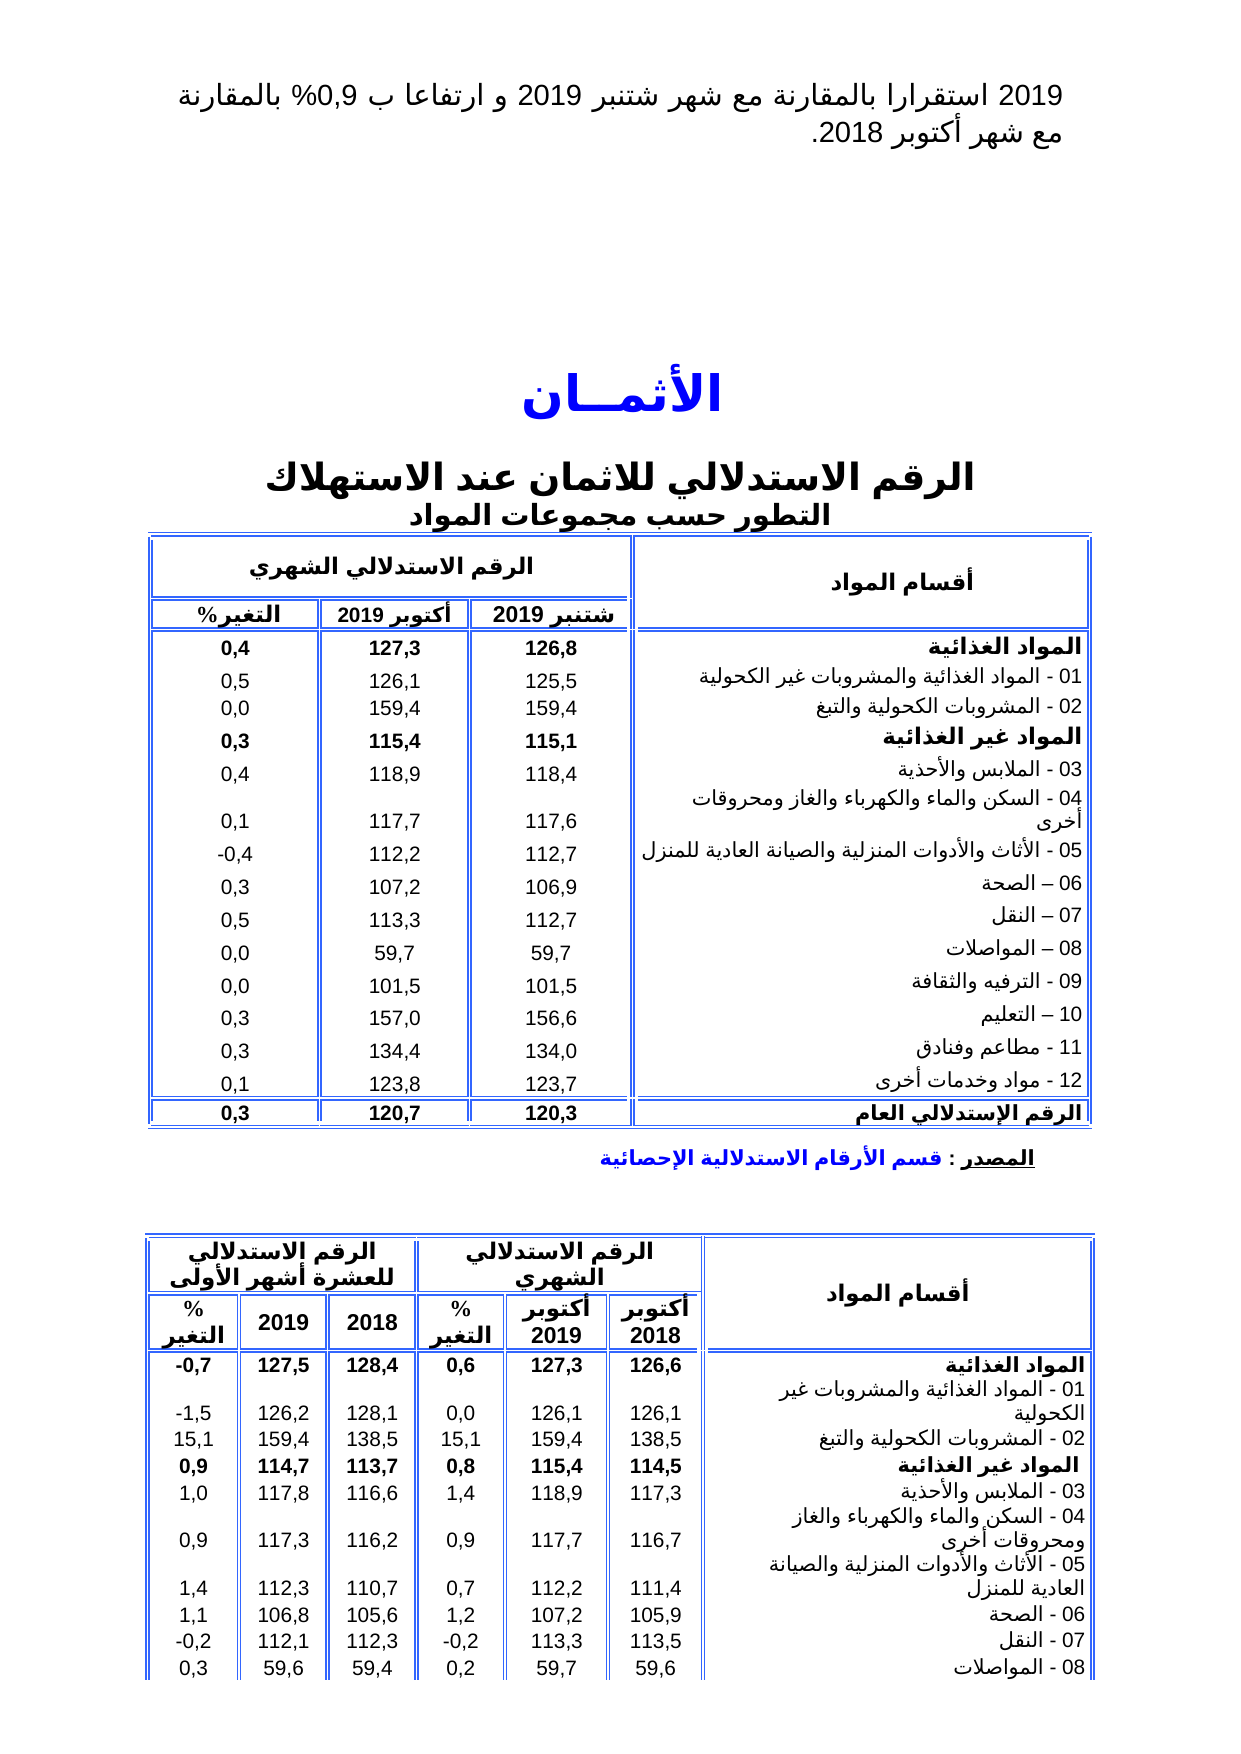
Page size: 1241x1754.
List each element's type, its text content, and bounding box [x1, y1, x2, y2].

table_cell 159,4 [322, 693, 467, 720]
table_cell 59,6 [610, 1653, 701, 1680]
table_cell 159,4 [507, 1425, 606, 1451]
table_cell 0,3 [153, 866, 317, 899]
table_cell 0,4 [153, 753, 317, 785]
table_cell %التغير [419, 1296, 503, 1348]
table_cell 113,3 [322, 899, 467, 932]
table_cell 0,5 [153, 899, 317, 932]
table_cell 113,5 [610, 1627, 701, 1653]
text الرقم الاستدلالي للاثمان عند الاستهلاك [148, 455, 1092, 498]
table_cell 107,2 [507, 1600, 606, 1627]
table_cell %التغير [153, 601, 317, 627]
table_cell 02 - المشروبات الكحولية والتبغ [705, 1425, 1090, 1451]
table_cell 156,6 [472, 998, 630, 1030]
table_cell 03 - الملابس والأحذية [635, 753, 1087, 785]
table_cell 1,0 [150, 1478, 237, 1504]
table_cell 116,7 [610, 1504, 701, 1552]
table_cell 0,9 [419, 1504, 503, 1552]
table_cell 111,4 [610, 1552, 701, 1600]
table_cell 08 – المواصلات [635, 932, 1087, 964]
table_cell 120,7 [319, 1096, 469, 1124]
table_header أقسام المواد [635, 537, 1089, 627]
table_cell 59,6 [241, 1653, 325, 1680]
table_cell أكتوبر 2019 [322, 601, 467, 627]
table_cell 112,2 [507, 1552, 606, 1600]
table_cell 06 - الصحة [705, 1600, 1090, 1627]
table_cell 2018 [330, 1296, 414, 1348]
table_cell 138,5 [330, 1425, 414, 1451]
table_cell 106,8 [241, 1600, 325, 1627]
table_cell 07 – النقل [635, 899, 1087, 932]
table_cell 126,6 [608, 1348, 703, 1377]
table_cell 126,8 [470, 627, 632, 660]
table_cell المواد غير الغذائية [635, 720, 1087, 753]
table_cell الرقم الإستدلالي العام [632, 1096, 1089, 1124]
table_cell -0,2 [419, 1627, 503, 1653]
table_cell شتنبر 2019 [470, 596, 632, 627]
table_cell 1,4 [419, 1478, 503, 1504]
table_cell 08 - المواصلات [705, 1653, 1090, 1680]
table_cell 126,1 [507, 1377, 606, 1425]
table_cell 59,7 [322, 932, 467, 964]
table_cell 126,2 [241, 1377, 325, 1425]
text الأثمــان [159, 364, 1085, 422]
table_header الرقم الاستدلالي الشهري [416, 1235, 703, 1291]
table_cell 0,8 [419, 1451, 503, 1478]
table_cell 12 - مواد وخدمات أخرى [635, 1063, 1087, 1096]
table_cell 2019 [241, 1296, 325, 1348]
table_cell -0,7 [150, 1353, 237, 1377]
table_cell أكتوبر2019 [507, 1296, 606, 1348]
table_cell 127,3 [507, 1353, 606, 1377]
table_cell 05 - الأثاث والأدوات المنزلية والصيانة العادية للمنزل [705, 1552, 1090, 1600]
table_cell 159,4 [241, 1425, 325, 1451]
table_cell 112,2 [322, 833, 467, 866]
table_cell 02 - المشروبات الكحولية والتبغ [635, 693, 1087, 720]
table_cell 07 - النقل [705, 1627, 1090, 1653]
table_cell 0,0 [153, 693, 317, 720]
table_cell 117,8 [241, 1478, 325, 1504]
table_cell 1,4 [150, 1552, 237, 1600]
table_cell 123,7 [472, 1063, 630, 1096]
text التطور حسب مجموعات المواد [148, 498, 1092, 532]
table_cell 101,5 [322, 965, 467, 997]
table_cell 116,6 [330, 1478, 414, 1504]
table_cell 118,4 [472, 753, 630, 785]
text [177, 75, 1063, 150]
table_cell 126,1 [610, 1377, 701, 1425]
table_cell 0,0 [153, 932, 317, 964]
table_cell 15,1 [419, 1425, 503, 1451]
table_cell 117,7 [507, 1504, 606, 1552]
table_cell 59,7 [507, 1653, 606, 1680]
table_cell 138,5 [610, 1425, 701, 1451]
table_cell 1,1 [150, 1600, 237, 1627]
table_cell 112,7 [472, 833, 630, 866]
table_cell 107,2 [322, 866, 467, 899]
table_cell 0,1 [153, 1063, 317, 1096]
table_cell المواد غير الغذائية [705, 1451, 1090, 1478]
table_cell 06 – الصحة [635, 866, 1087, 899]
table_cell 114,5 [610, 1451, 701, 1478]
table_cell أكتوبر2018 [608, 1292, 701, 1348]
table_cell 0,6 [419, 1353, 503, 1377]
table_cell 0,3 [150, 1653, 237, 1680]
table_cell 01 - المواد الغذائية والمشروبات غير الكحولية [635, 660, 1087, 693]
table_cell 113,7 [330, 1451, 414, 1478]
table_cell 112,1 [241, 1627, 325, 1653]
table_cell 15,1 [150, 1425, 237, 1451]
table_cell 0,7 [419, 1552, 503, 1600]
table_cell 134,4 [322, 1030, 467, 1063]
table_cell -0,4 [153, 833, 317, 866]
table_cell -0,2 [150, 1627, 237, 1653]
table_cell 0,1 [153, 785, 317, 833]
table_cell 04 - السكن والماء والكهرباء والغاز ومحروقات أخرى [635, 785, 1087, 833]
table_header الرقم الاستدلالي الشهري [151, 537, 630, 596]
table_cell 134,0 [472, 1030, 630, 1063]
table_cell 159,4 [472, 693, 630, 720]
table_cell 11 - مطاعم وفنادق [635, 1030, 1087, 1063]
table_cell 1,2 [419, 1600, 503, 1627]
table_cell 157,0 [322, 998, 467, 1030]
table_cell 0,5 [153, 660, 317, 693]
table_cell 04 - السكن والماء والكهرباء والغاز ومحروقات أخرى [705, 1504, 1090, 1552]
table_cell 0,4 [153, 632, 317, 660]
table_cell -1,5 [150, 1377, 237, 1425]
table_cell 115,1 [472, 720, 630, 753]
table_cell 114,7 [241, 1451, 325, 1478]
table_cell 105,9 [610, 1600, 701, 1627]
table_cell 115,4 [322, 720, 467, 753]
table_cell 123,8 [322, 1063, 467, 1096]
table_cell المواد الغذائية [632, 627, 1089, 660]
table_cell 117,6 [472, 785, 630, 833]
table_cell 59,4 [330, 1653, 414, 1680]
table_header الرقم الاستدلالي للعشرة أشهر الأولى [148, 1238, 416, 1291]
table_cell 106,9 [472, 866, 630, 899]
table_cell 127,5 [241, 1353, 325, 1377]
table_cell المواد الغذائية [703, 1348, 1092, 1377]
table_cell 115,4 [507, 1451, 606, 1478]
table_cell %التغير [150, 1296, 237, 1348]
table_cell 110,7 [330, 1552, 414, 1600]
table_cell 112,3 [330, 1627, 414, 1653]
table_cell 126,1 [322, 660, 467, 693]
table_cell 0,2 [419, 1653, 503, 1680]
table_cell 0,3 [151, 1101, 319, 1124]
text المصدر : قسم الأرقام الاستدلالية الإحصائية [148, 1129, 1092, 1175]
table_cell 09 - الترفيه والثقافة [635, 965, 1087, 997]
table_cell 128,4 [330, 1353, 414, 1377]
table_cell 117,3 [610, 1478, 701, 1504]
table_cell 127,3 [322, 632, 467, 660]
table_cell 118,9 [322, 753, 467, 785]
table_cell 128,1 [330, 1377, 414, 1425]
table_cell 59,7 [472, 932, 630, 964]
table_cell 113,3 [507, 1627, 606, 1653]
table_cell 0,3 [153, 1030, 317, 1063]
table_cell 03 - الملابس والأحذية [705, 1478, 1090, 1504]
table_cell 125,5 [472, 660, 630, 693]
table_cell 117,3 [241, 1504, 325, 1552]
table_cell 0,0 [153, 965, 317, 997]
table_cell 120,3 [470, 1096, 632, 1124]
table_cell 112,7 [472, 899, 630, 932]
table_header أقسام المواد [705, 1238, 1092, 1348]
table_cell 101,5 [472, 965, 630, 997]
table_cell 0,9 [150, 1504, 237, 1552]
table_cell 117,7 [322, 785, 467, 833]
table_cell 05 - الأثاث والأدوات المنزلية والصيانة العادية للمنزل [635, 833, 1087, 866]
table_cell 112,3 [241, 1552, 325, 1600]
table_cell 0,9 [150, 1451, 237, 1478]
table_cell 0,0 [419, 1377, 503, 1425]
table_cell 118,9 [507, 1478, 606, 1504]
table_cell 0,3 [153, 998, 317, 1030]
table_cell 01 - المواد الغذائية والمشروبات غير الكحولية [705, 1377, 1090, 1425]
table_cell 116,2 [330, 1504, 414, 1552]
table_cell 0,3 [153, 720, 317, 753]
table_cell 105,6 [330, 1600, 414, 1627]
table_cell 10 – التعليم [635, 998, 1087, 1030]
